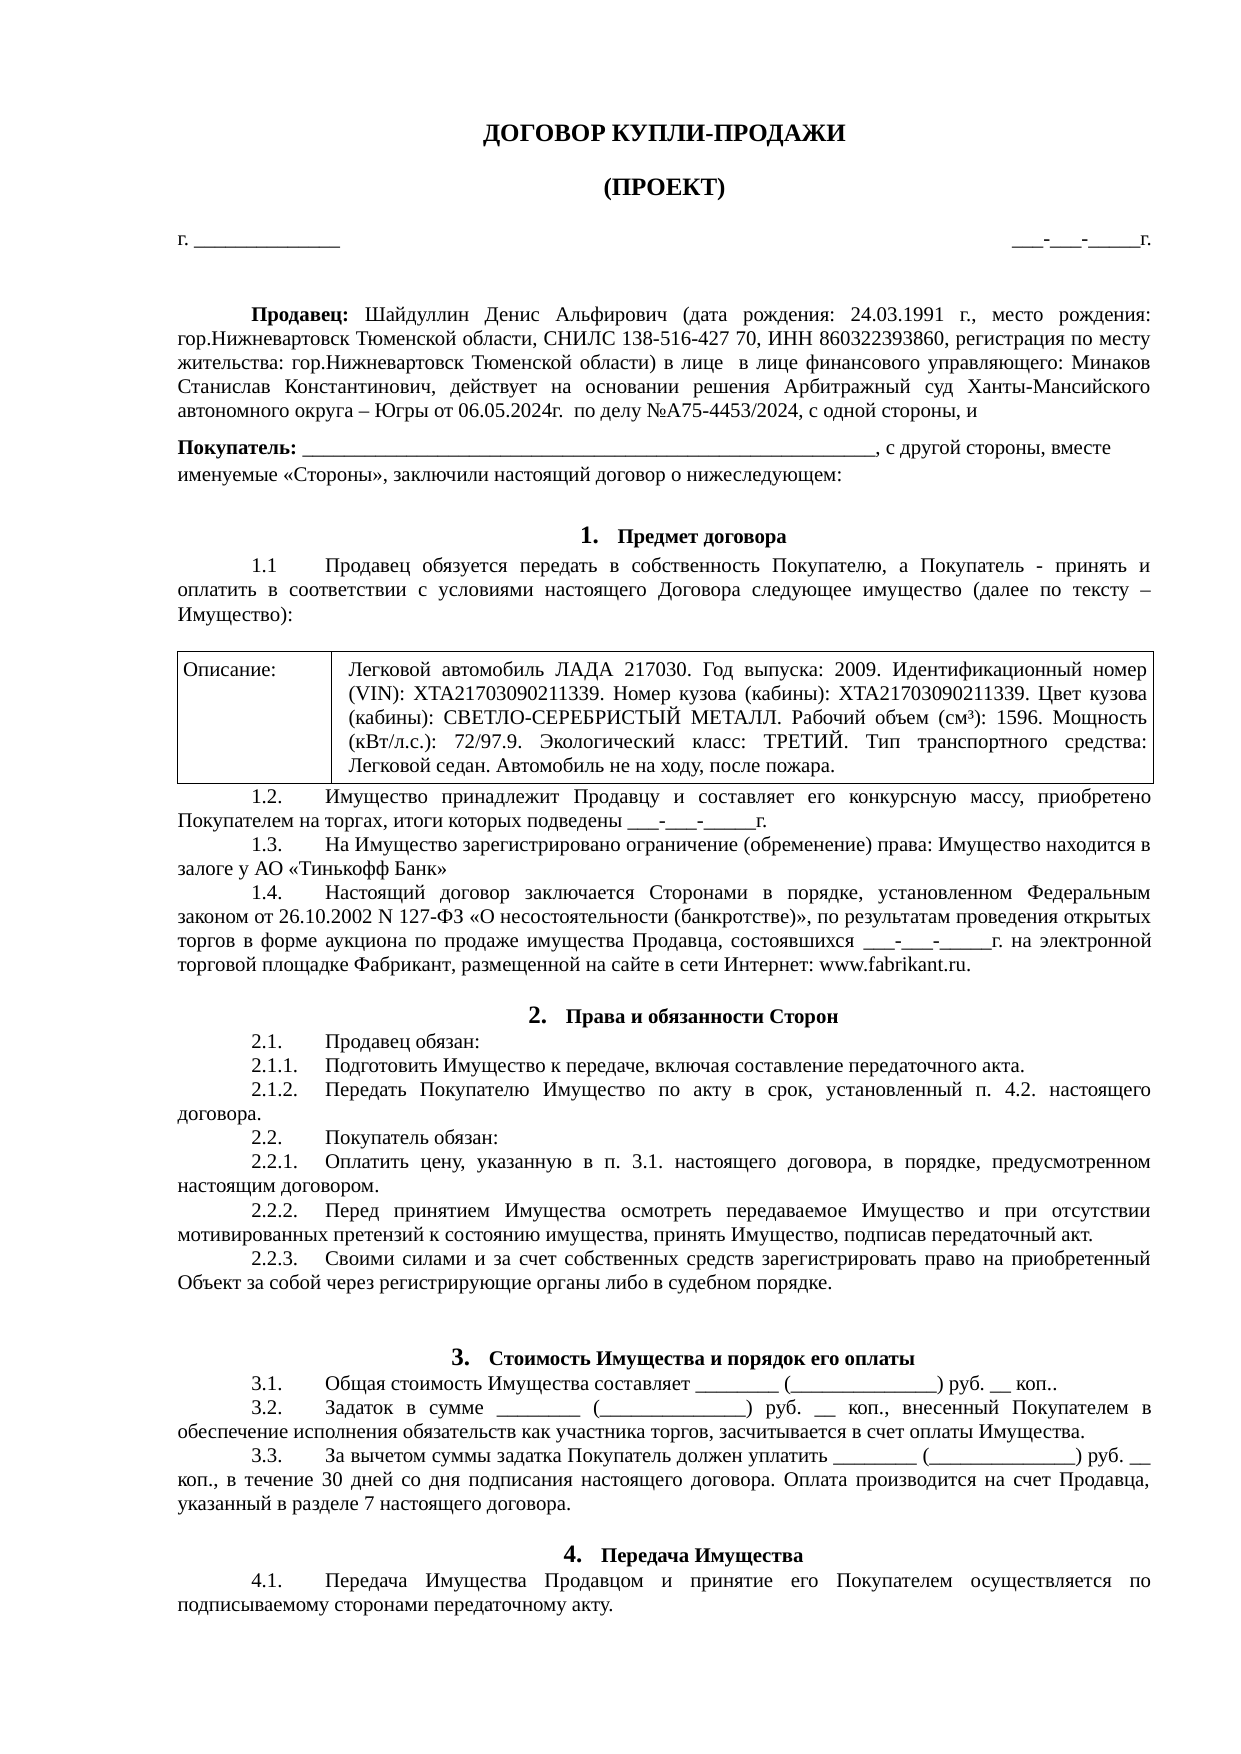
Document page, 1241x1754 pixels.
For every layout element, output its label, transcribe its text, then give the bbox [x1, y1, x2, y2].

text ДОГОВОР КУПЛИ-ПРОДАЖИ [177, 118, 1152, 147]
text 1.1 Продавец обязуется передать в собственность Покупателю, а Покупатель - принять и оплатить в соответствии с условиями настоящего Договора следующее имущество (далее по тексту – Имущество): [177, 553, 1152, 626]
text 1.3. На Имущество зарегистрировано ограничение (обременение) права: Имущество находится в залоге у АО «Тинькофф Банк» [177, 832, 1152, 880]
list Права и обязанности Сторон [215, 1000, 1152, 1029]
text 1.2. Имущество принадлежит Продавцу и составляет его конкурсную массу, приобретено Покупателем на торгах, итоги которых подведены ___-___-_____г. [177, 784, 1152, 832]
text 2.1.1. Подготовить Имущество к передаче, включая составление передаточного акта. [177, 1053, 1152, 1077]
text 2.2. Покупатель обязан: [177, 1125, 1152, 1149]
text 2.2.3. Своими силами и за счет собственных средств зарегистрировать право на приобретенный Объект за собой через регистрирующие органы либо в судебном порядке. [177, 1246, 1152, 1294]
text 2.2.1. Оплатить цену, указанную в п. 3.1. настоящего договора, в порядке, предусмотренном настоящим договором. [177, 1149, 1152, 1197]
list Стоимость Имущества и порядок его оплаты [215, 1342, 1152, 1371]
text 4.1. Передача Имущества Продавцом и принятие его Покупателем осуществляется по подписываемому сторонами передаточному акту. [177, 1568, 1152, 1616]
text 2.1.2. Передать Покупателю Имущество по акту в срок, установленный п. 4.2. настоящего договора. [177, 1077, 1152, 1125]
table_header ___-___-_____г. [664, 226, 1152, 250]
text 2.1. Продавец обязан: [177, 1029, 1152, 1053]
list Передача Имущества [215, 1539, 1152, 1568]
list Предмет договора [215, 520, 1152, 549]
table_header Легковой автомобиль ЛАДА 217030. Год выпуска: 2009. Идентификационный номер (VIN): XTA21703090211339. Номер кузова (кабины): XTA21703090211339. Цвет кузова (кабины): СВЕТЛО-СЕРЕБРИСТЫЙ МЕТАЛЛ. Рабочий объем (см³): 1596. Мощность (кВт/л.с.): 72/97.9. Экологический класс: ТРЕТИЙ. Тип транспортного средства: Легковой седан. Автомобиль не на ходу, после пожара. [332, 652, 1153, 783]
subtitle Покупатель: _______________________________________________________, с другой стороны, вместе именуемые «Стороны», заключили настоящий договор о нижеследующем: [177, 435, 1152, 486]
text 2.2.2. Перед принятием Имущества осмотреть передаваемое Имущество и при отсутствии мотивированных претензий к состоянию имущества, принять Имущество, подписав передаточный акт. [177, 1197, 1152, 1246]
text 3.2. Задаток в сумме ________ (______________) руб. __ коп., внесенный Покупателем в обеспечение исполнения обязательств как участника торгов, засчитывается в счет оплаты Имущества. [177, 1395, 1152, 1443]
text Продавец: Шайдуллин Денис Альфирович (дата рождения: 24.03.1991 г., место рождения: гор.Нижневартовск Тюменской области, СНИЛС 138-516-427 70, ИНН 860322393860, регистрация по месту жительства: гор.Нижневартовск Тюменской области) в лице в лице финансового управляющего: Минаков Станислав Константинович, действует на основании решения Арбитражный суд Ханты-Мансийского автономного округа – Югры от 06.05.2024г. по делу №А75-4453/2024, с одной стороны, и [177, 302, 1152, 422]
text 3.1. Общая стоимость Имущества составляет ________ (______________) руб. __ коп.. [177, 1371, 1152, 1395]
text (ПРОЕКТ) [177, 172, 1152, 201]
table_header Описание: [178, 652, 331, 783]
text 3.3. За вычетом суммы задатка Покупатель должен уплатить ________ (______________) руб. __ коп., в течение 30 дней со дня подписания настоящего договора. Оплата производится на счет Продавца, указанный в разделе 7 настоящего договора. [177, 1443, 1152, 1515]
text 1.4. Настоящий договор заключается Сторонами в порядке, установленном Федеральным законом от 26.10.2002 N 127-ФЗ «О несостоятельности (банкротстве)», по результатам проведения открытых торгов в форме аукциона по продаже имущества Продавца, состоявшихся ___-___-_____г. на электронной торговой площадке Фабрикант, размещенной на сайте в сети Интернет: www.fabrikant.ru. [177, 880, 1152, 976]
table_header г. ______________ [177, 226, 664, 250]
